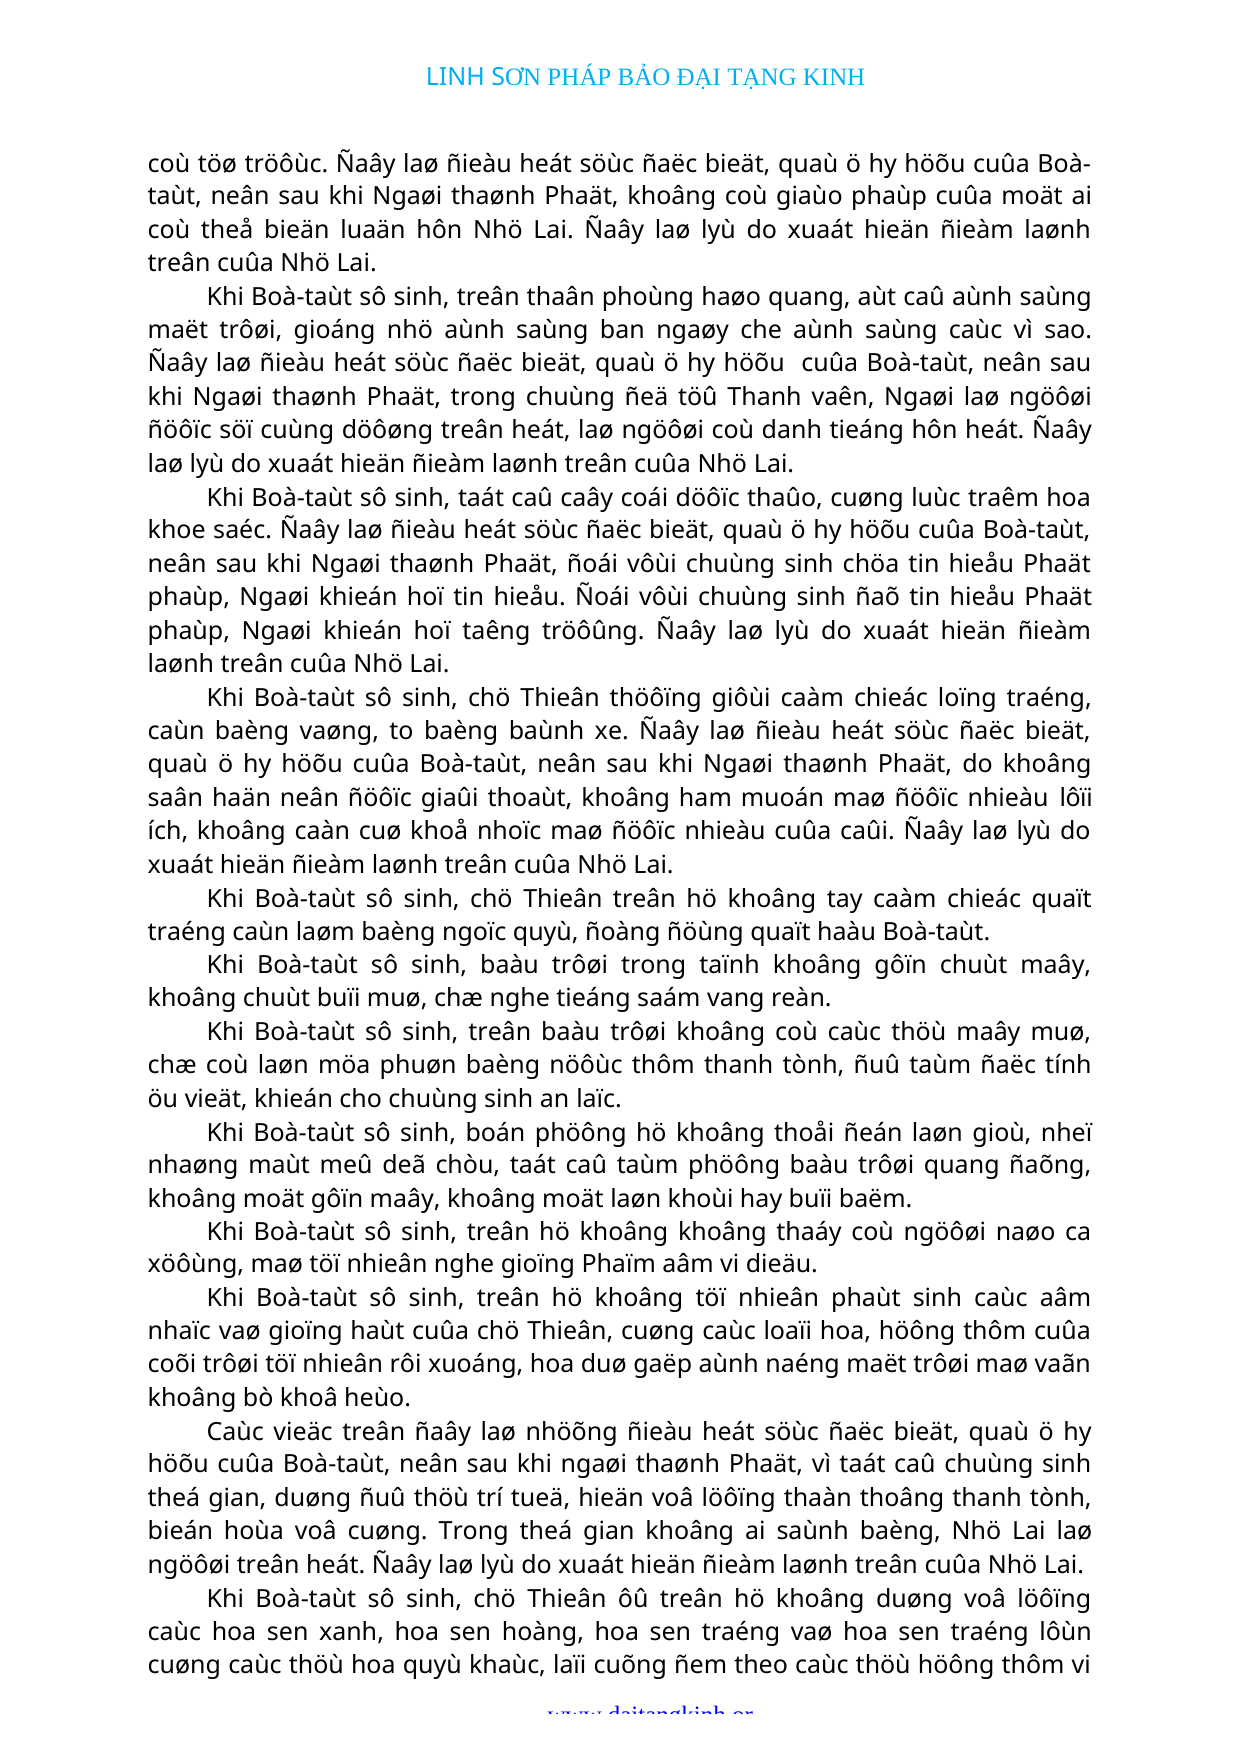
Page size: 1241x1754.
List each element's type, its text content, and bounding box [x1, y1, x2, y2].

text Khi Boà-taùt sô sinh, baàu trôøi trong taïnh khoâng gôïn chuùt maây, khoâng chuùt buïi muø, chæ nghe tieáng saám vang reàn. [147, 947, 1093, 1014]
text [147, 1581, 1093, 1681]
text Khi Boà-taùt sô sinh, chö Thieân treân hö khoâng tay caàm chieác quaït traéng caùn laøm baèng ngoïc quyù, ñoàng ñöùng quaït haàu Boà-taùt. [147, 881, 1093, 947]
text Khi Boà-taùt sô sinh, treân hö khoâng töï nhieân phaùt sinh caùc aâm nhaïc vaø gioïng haùt cuûa chö Thieân, cuøng caùc loaïi hoa, höông thôm cuûa coõi trôøi töï nhieân rôi xuoáng, hoa duø gaëp aùnh naéng maët trôøi maø vaãn khoâng bò khoâ heùo. [147, 1280, 1093, 1413]
text Khi Boà-taùt sô sinh, boán phöông hö khoâng thoåi ñeán laøn gioù, nheï nhaøng maùt meû deã chòu, taát caû taùm phöông baàu trôøi quang ñaõng, khoâng moät gôïn maây, khoâng moät laøn khoùi hay buïi baëm. [147, 1114, 1093, 1214]
text Khi Boà-taùt sô sinh, treân baàu trôøi khoâng coù caùc thöù maây muø, chæ coù laøn möa phuøn baèng nöôùc thôm thanh tònh, ñuû taùm ñaëc tính öu vieät, khieán cho chuùng sinh an laïc. [147, 1014, 1093, 1114]
text coù töø tröôùc. Ñaây laø ñieàu heát söùc ñaëc bieät, quaù ö hy höõu cuûa Boà-taùt, neân sau khi Ngaøi thaønh Phaät, khoâng coù giaùo phaùp cuûa moät ai coù theå bieän luaän hôn Nhö Lai. Ñaây laø lyù do xuaát hieän ñieàm laønh treân cuûa Nhö Lai. [147, 145, 1093, 279]
text Caùc vieäc treân ñaây laø nhöõng ñieàu heát söùc ñaëc bieät, quaù ö hy höõu cuûa Boà-taùt, neân sau khi ngaøi thaønh Phaät, vì taát caû chuùng sinh theá gian, duøng ñuû thöù trí tueä, hieän voâ löôïng thaàn thoâng thanh tònh, bieán hoùa voâ cuøng. Trong theá gian khoâng ai saùnh baèng, Nhö Lai laø ngöôøi treân heát. Ñaây laø lyù do xuaát hieän ñieàm laønh treân cuûa Nhö Lai. [147, 1413, 1093, 1581]
text Khi Boà-taùt sô sinh, treân hö khoâng khoâng thaáy coù ngöôøi naøo ca xöôùng, maø töï nhieân nghe gioïng Phaïm aâm vi dieäu. [147, 1214, 1093, 1280]
text Khi Boà-taùt sô sinh, chö Thieân thöôïng giôùi caàm chieác loïng traéng, caùn baèng vaøng, to baèng baùnh xe. Ñaây laø ñieàu heát söùc ñaëc bieät, quaù ö hy höõu cuûa Boà-taùt, neân sau khi Ngaøi thaønh Phaät, do khoâng saân haän neân ñöôïc giaûi thoaùt, khoâng ham muoán maø ñöôïc nhieàu lôïi ích, khoâng caàn cuø khoå nhoïc maø ñöôïc nhieàu cuûa caûi. Ñaây laø lyù do xuaát hieän ñieàm laønh treân cuûa Nhö Lai. [147, 680, 1093, 881]
text Khi Boà-taùt sô sinh, taát caû caây coái döôïc thaûo, cuøng luùc traêm hoa khoe saéc. Ñaây laø ñieàu heát söùc ñaëc bieät, quaù ö hy höõu cuûa Boà-taùt, neân sau khi Ngaøi thaønh Phaät, ñoái vôùi chuùng sinh chöa tin hieåu Phaät phaùp, Ngaøi khieán hoï tin hieåu. Ñoái vôùi chuùng sinh ñaõ tin hieåu Phaät phaùp, Ngaøi khieán hoï taêng tröôûng. Ñaây laø lyù do xuaát hieän ñieàm laønh treân cuûa Nhö Lai. [147, 479, 1093, 680]
text Khi Boà-taùt sô sinh, treân thaân phoùng haøo quang, aùt caû aùnh saùng maët trôøi, gioáng nhö aùnh saùng ban ngaøy che aùnh saùng caùc vì sao. Ñaây laø ñieàu heát söùc ñaëc bieät, quaù ö hy höõu cuûa Boà-taùt, neân sau khi Ngaøi thaønh Phaät, trong chuùng ñeä töû Thanh vaên, Ngaøi laø ngöôøi ñöôïc söï cuùng döôøng treân heát, laø ngöôøi coù danh tieáng hôn heát. Ñaây laø lyù do xuaát hieän ñieàm laønh treân cuûa Nhö Lai. [147, 279, 1093, 479]
